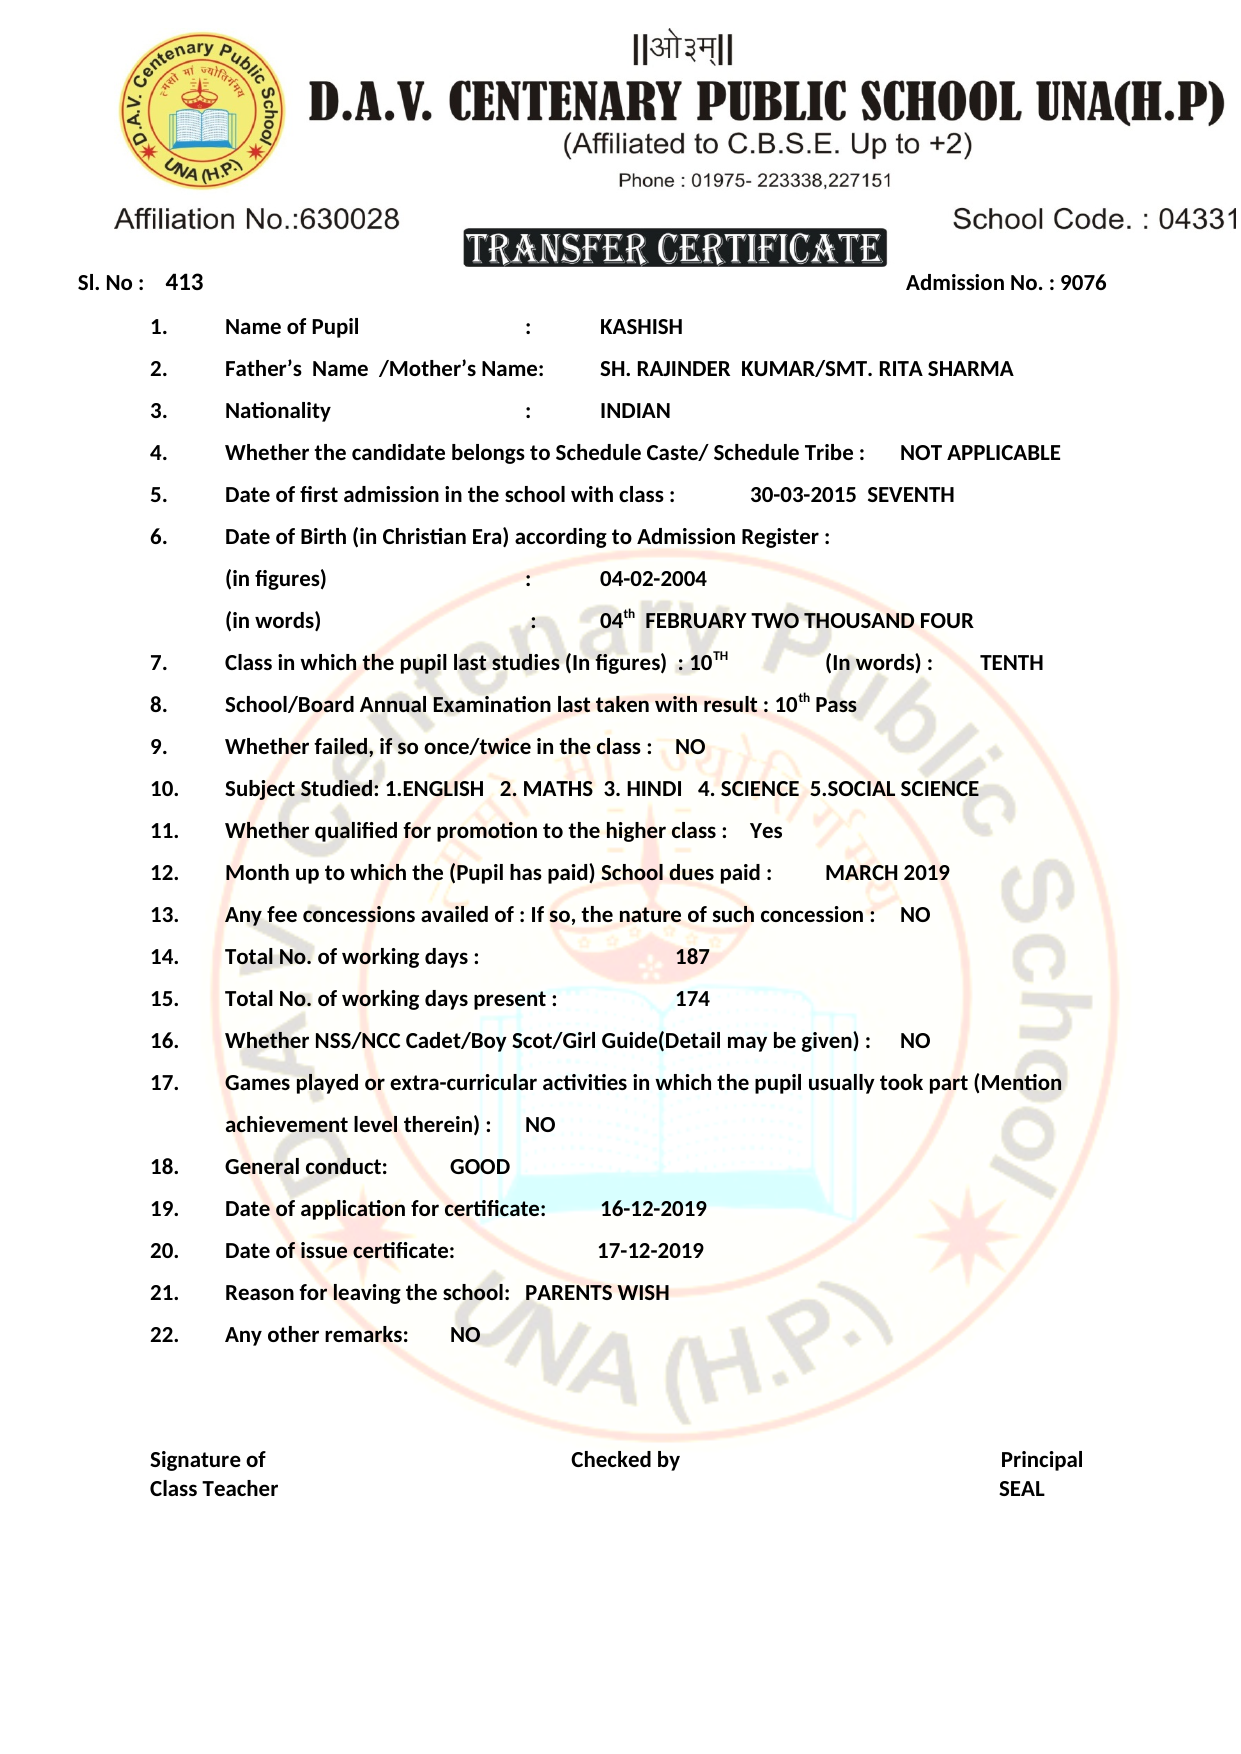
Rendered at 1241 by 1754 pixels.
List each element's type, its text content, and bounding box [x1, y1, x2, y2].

text 15. Total No. of working days present : 174 [150, 984, 1181, 1012]
text Sl. No : 413 Admission No. : 9076 [47, 266, 1240, 297]
text 5. Date of first admission in the school with class : 30-03-2015 SEVENTH [150, 480, 1181, 508]
text 21. Reason for leaving the school: PARENTS WISH [150, 1278, 1181, 1306]
picture [114, 28, 1236, 267]
text 10. Subject Studied: 1.ENGLISH 2. MATHS 3. HINDI 4. SCIENCE 5.SOCIAL SCIENCE [150, 774, 1181, 802]
text 12. Month up to which the (Pupil has paid) School dues paid : MARCH 2019 [150, 858, 1181, 886]
text Signature of Checked by Principal Class Teacher SEAL [150, 1446, 1181, 1502]
text 11. Whether qualified for promotion to the higher class : Yes [150, 816, 1181, 844]
text 4. Whether the candidate belongs to Schedule Caste/ Schedule Tribe : NOT APPLICABLE [150, 438, 1181, 466]
text 16. Whether NSS/NCC Cadet/Boy Scot/Girl Guide(Detail may be given) : NO [150, 1026, 1181, 1054]
text (in figures) : 04-02-2004 [150, 564, 1181, 592]
text 18. General conduct: GOOD [150, 1152, 1181, 1180]
text 9. Whether failed, if so once/twice in the class : NO [150, 732, 1181, 760]
text 22. Any other remarks: NO [150, 1320, 1181, 1348]
text 3. Nationality : INDIAN [150, 396, 1181, 424]
text 14. Total No. of working days : 187 [150, 942, 1181, 970]
text (in words) : 04th FEBRUARY TWO THOUSAND FOUR [150, 606, 1181, 634]
text 19. Date of application for certificate: 16-12-2019 [150, 1194, 1181, 1222]
text 1. Name of Pupil : KASHISH [150, 312, 1181, 340]
text 8. School/Board Annual Examination last taken with result : 10th Pass [150, 690, 1181, 718]
text 13. Any fee concessions availed of : If so, the nature of such concession : NO [150, 900, 1181, 928]
text 17. Games played or extra-curricular activities in which the pupil usually took part (Mention achievement level therein) : NO [150, 1068, 1181, 1138]
text 6. Date of Birth (in Christian Era) according to Admission Register : [150, 522, 1181, 550]
text 7. Class in which the pupil last studies (In figures) : 10TH (In words) : TENTH [150, 648, 1181, 676]
text 2. Father’s Name /Mother’s Name: SH. RAJINDER KUMAR/SMT. RITA SHARMA [150, 354, 1181, 382]
text 20. Date of issue certificate: 17-12-2019 [150, 1236, 1181, 1264]
